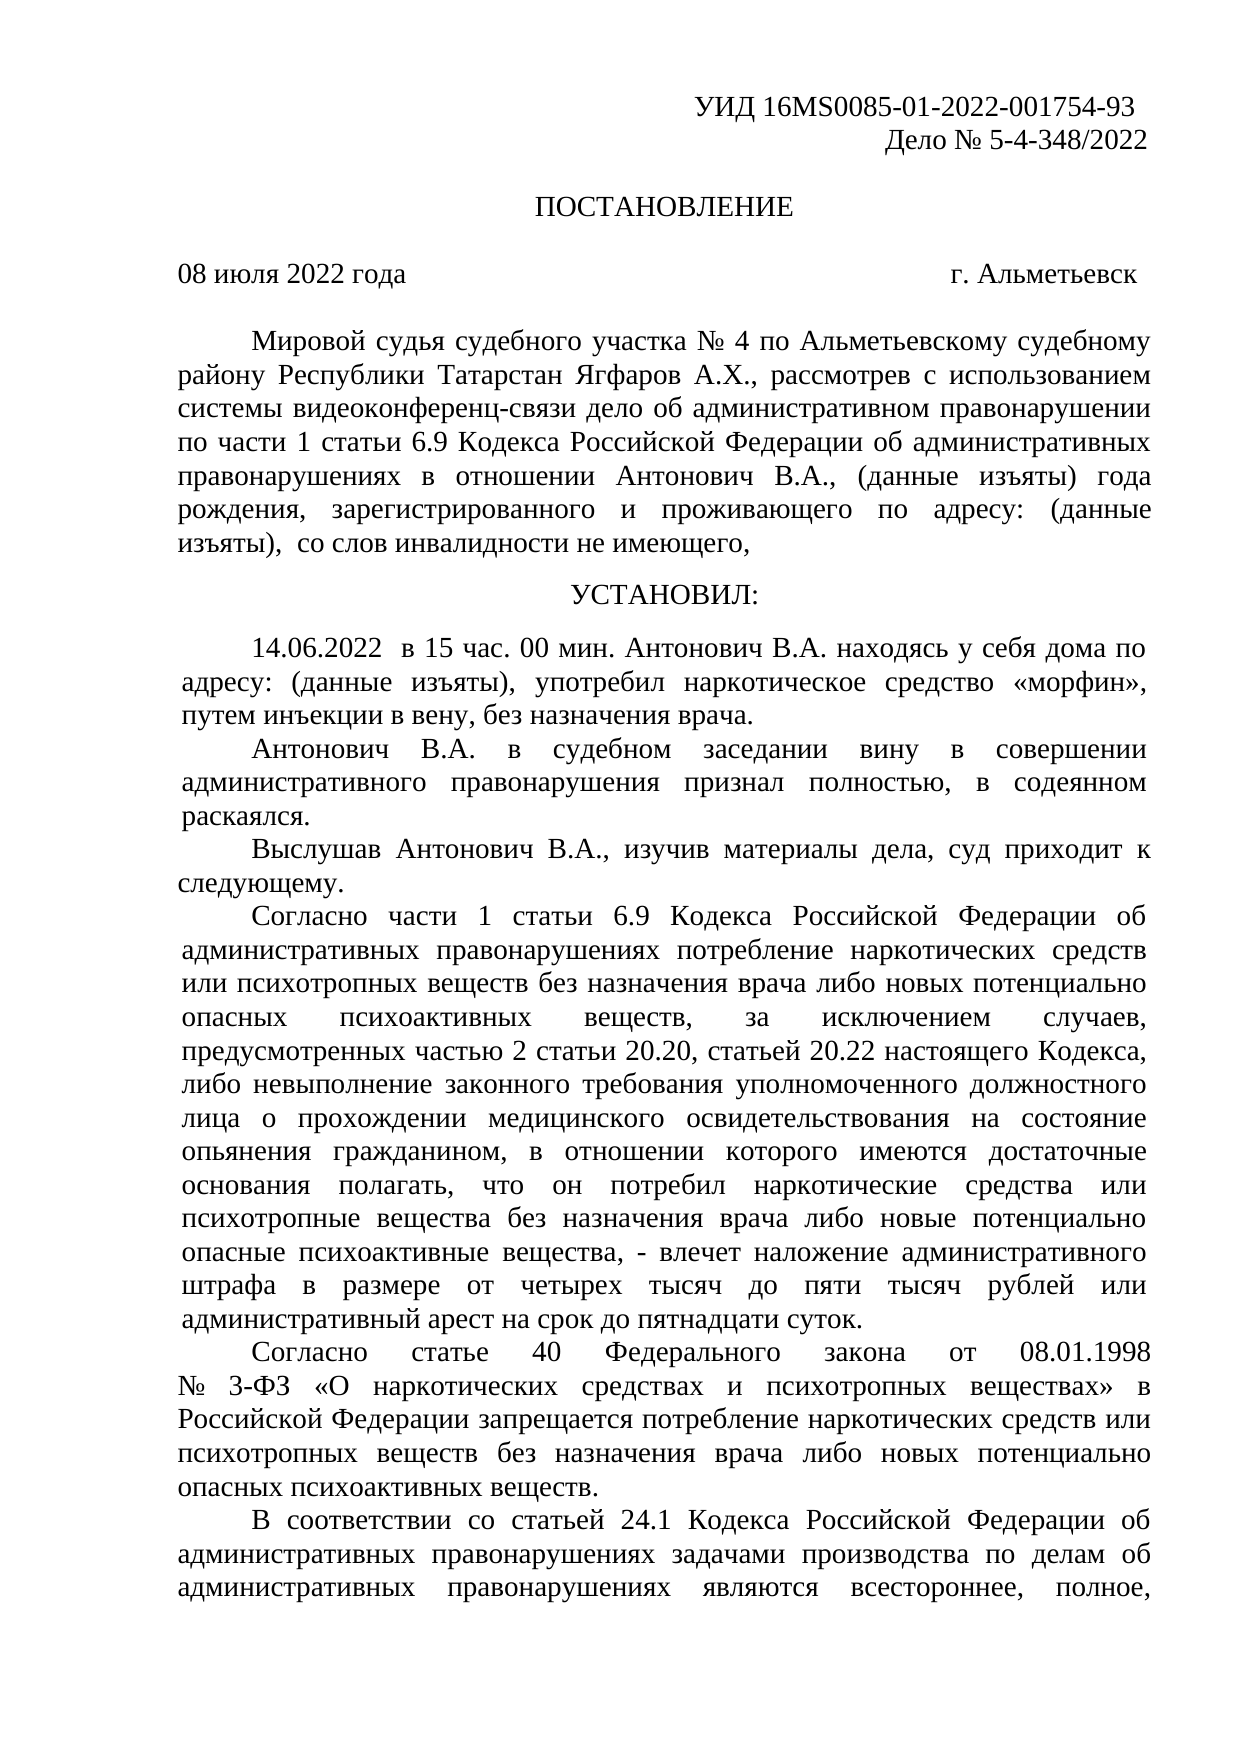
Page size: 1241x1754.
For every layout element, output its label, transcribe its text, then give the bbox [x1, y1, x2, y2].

text УСТАНОВИЛ: [177, 577, 1152, 611]
text Согласно статье 40 Федерального закона от 08.01.1998 № 3-ФЗ «О наркотических средствах и психотропных веществах» в Российской Федерации запрещается потребление наркотических средств или психотропных веществ без назначения врача либо новых потенциально опасных психоактивных веществ. [177, 1334, 1152, 1502]
text Антонович В.А. в судебном заседании вину в совершении административного правонарушения признал полностью, в содеянном раскаялся. [181, 731, 1147, 831]
text УИД 16MS0085-01-2022-001754-93 [620, 89, 1152, 122]
text Дело № 5-4-348/2022 [841, 122, 1152, 156]
text Мировой судья судебного участка № 4 по Альметьевскому судебному району Республики Татарстан Ягфаров А.Х., рассмотрев с использованием системы видеоконференц-связи дело об административном правонарушении по части 1 статьи 6.9 Кодекса Российской Федерации об административных правонарушениях в отношении Антонович В.А., (данные изъяты) года рождения, зарегистрированного и проживающего по адресу: (данные изъяты), со слов инвалидности не имеющего, [177, 323, 1152, 558]
text Выслушав Антонович В.А., изучив материалы дела, суд приходит к следующему. [177, 831, 1152, 898]
text ПОСТАНОВЛЕНИЕ [177, 189, 1152, 223]
text Согласно части 1 статьи 6.9 Кодекса Российской Федерации об административных правонарушениях потребление наркотических средств или психотропных веществ без назначения врача либо новых потенциально опасных психоактивных веществ, за исключением случаев, предусмотренных частью 2 статьи 20.20, статьей 20.22 настоящего Кодекса, либо невыполнение законного требования уполномоченного должностного лица о прохождении медицинского освидетельствования на состояние опьянения гражданином, в отношении которого имеются достаточные основания полагать, что он потребил наркотические средства или психотропные вещества без назначения врача либо новые потенциально опасные психоактивные вещества, - влечет наложение административного штрафа в размере от четырех тысяч до пяти тысяч рублей или административный арест на срок до пятнадцати суток. [181, 898, 1147, 1334]
text 14.06.2022 в 15 час. 00 мин. Антонович В.А. находясь у себя дома по адресу: (данные изъяты), употребил наркотическое средство «морфин», путем инъекции в вену, без назначения врача. [181, 630, 1147, 731]
text 08 июля 2022 года г. Альметьевск [177, 256, 1152, 290]
